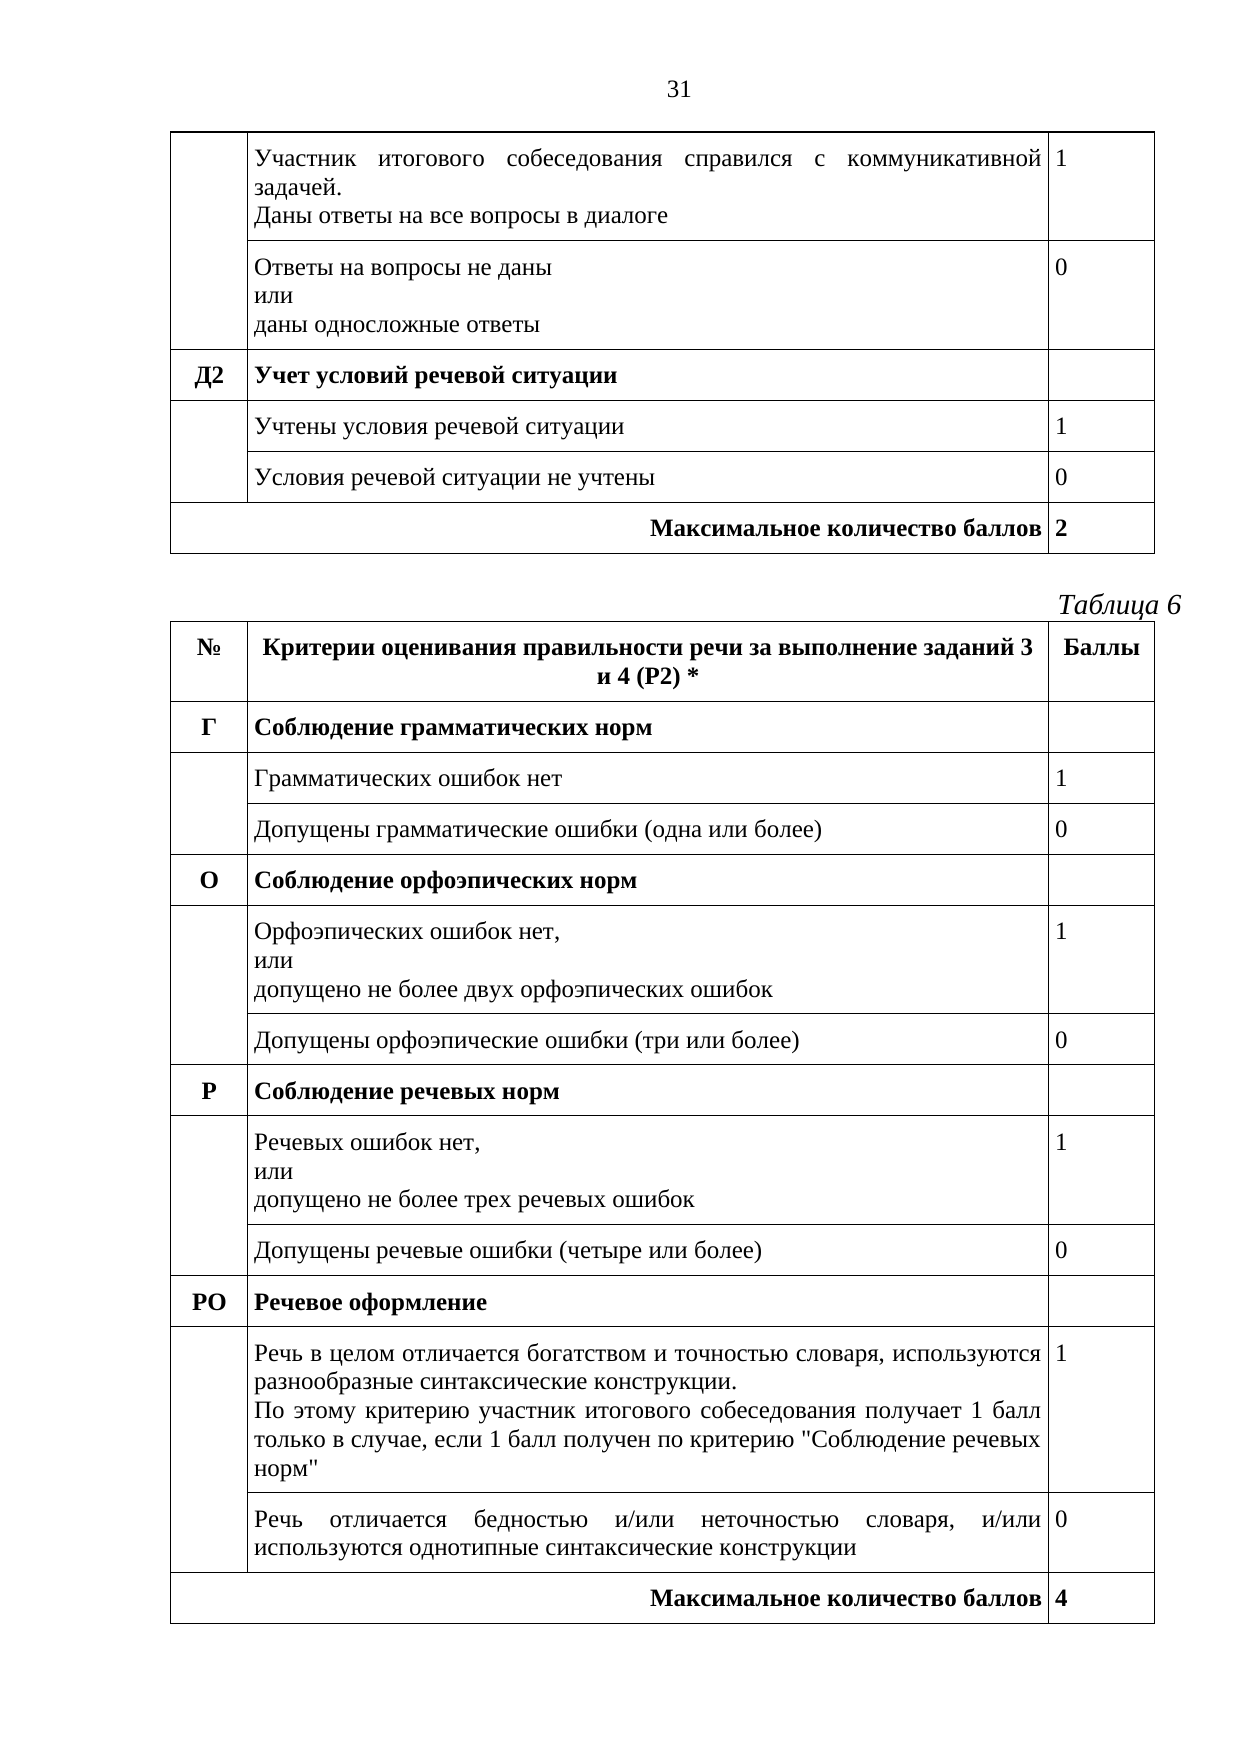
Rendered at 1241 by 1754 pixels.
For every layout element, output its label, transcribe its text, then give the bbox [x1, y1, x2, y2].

table_cell 1 [1049, 906, 1154, 1013]
table_cell 1 [1049, 753, 1154, 803]
table_cell 0 [1049, 452, 1154, 502]
table_cell Максимальное количество баллов [171, 1573, 1048, 1623]
table_cell 1 [1049, 401, 1154, 451]
table_cell [1049, 1065, 1154, 1115]
table_cell [171, 906, 247, 1064]
table_cell [1049, 1276, 1154, 1326]
table_cell Речевое оформление [248, 1276, 1048, 1326]
table_cell [1049, 702, 1154, 752]
table_cell Р [171, 1065, 247, 1115]
table_cell 0 [1049, 1493, 1154, 1572]
table_cell 0 [1049, 241, 1154, 348]
table_cell 4 [1049, 1573, 1154, 1623]
table_cell Г [171, 702, 247, 752]
table_cell Допущены орфоэпические ошибки (три или более) [248, 1014, 1048, 1064]
table_cell [171, 401, 247, 502]
table_cell 0 [1049, 1014, 1154, 1064]
table_cell Грамматических ошибок нет [248, 753, 1048, 803]
table_cell РО [171, 1276, 247, 1326]
table_cell Соблюдение грамматических норм [248, 702, 1048, 752]
table_cell Речевых ошибок нет, или допущено не более трех речевых ошибок [248, 1116, 1048, 1224]
table_cell Соблюдение орфоэпических норм [248, 855, 1048, 905]
table_cell [1049, 855, 1154, 905]
table_cell Речь в целом отличается богатством и точностью словаря, используются разнообразные синтаксические конструкции. По этому критерию участник итогового собеседования получает 1 балл только в случае, если 1 балл получен по критерию "Соблюдение речевых норм" [248, 1327, 1048, 1492]
table_cell Условия речевой ситуации не учтены [248, 452, 1048, 502]
table_cell 2 [1049, 503, 1154, 553]
text Таблица 6 [177, 587, 1181, 621]
table_cell Учтены условия речевой ситуации [248, 401, 1048, 451]
table_cell Участник итогового собеседования справился с коммуникативной задачей. Даны ответы на все вопросы в диалоге [248, 133, 1048, 240]
table_cell Учет условий речевой ситуации [248, 350, 1048, 399]
table_cell [171, 1327, 247, 1572]
table_cell Допущены речевые ошибки (четыре или более) [248, 1225, 1048, 1275]
table_cell [171, 753, 247, 854]
table_cell Ответы на вопросы не даны или даны односложные ответы [248, 241, 1048, 348]
table_cell 0 [1049, 1225, 1154, 1275]
table_header № [171, 622, 247, 701]
table_header Критерии оценивания правильности речи за выполнение заданий 3 и 4 (Р2) * [248, 622, 1048, 701]
table_cell 1 [1049, 1116, 1154, 1224]
table_cell [171, 133, 247, 348]
table_cell 1 [1049, 133, 1154, 240]
table_cell О [171, 855, 247, 905]
table_cell [171, 1116, 247, 1275]
table_cell Д2 [171, 350, 247, 399]
table_cell 0 [1049, 804, 1154, 854]
table_cell Соблюдение речевых норм [248, 1065, 1048, 1115]
table_cell Допущены грамматические ошибки (одна или более) [248, 804, 1048, 854]
table_cell Речь отличается бедностью и/или неточностью словаря, и/или используются однотипные синтаксические конструкции [248, 1493, 1048, 1572]
table_header Баллы [1049, 622, 1154, 701]
table_cell 1 [1049, 1327, 1154, 1492]
table_cell Орфоэпических ошибок нет, или допущено не более двух орфоэпических ошибок [248, 906, 1048, 1013]
table_cell [1049, 350, 1154, 399]
table_cell Максимальное количество баллов [171, 503, 1048, 553]
